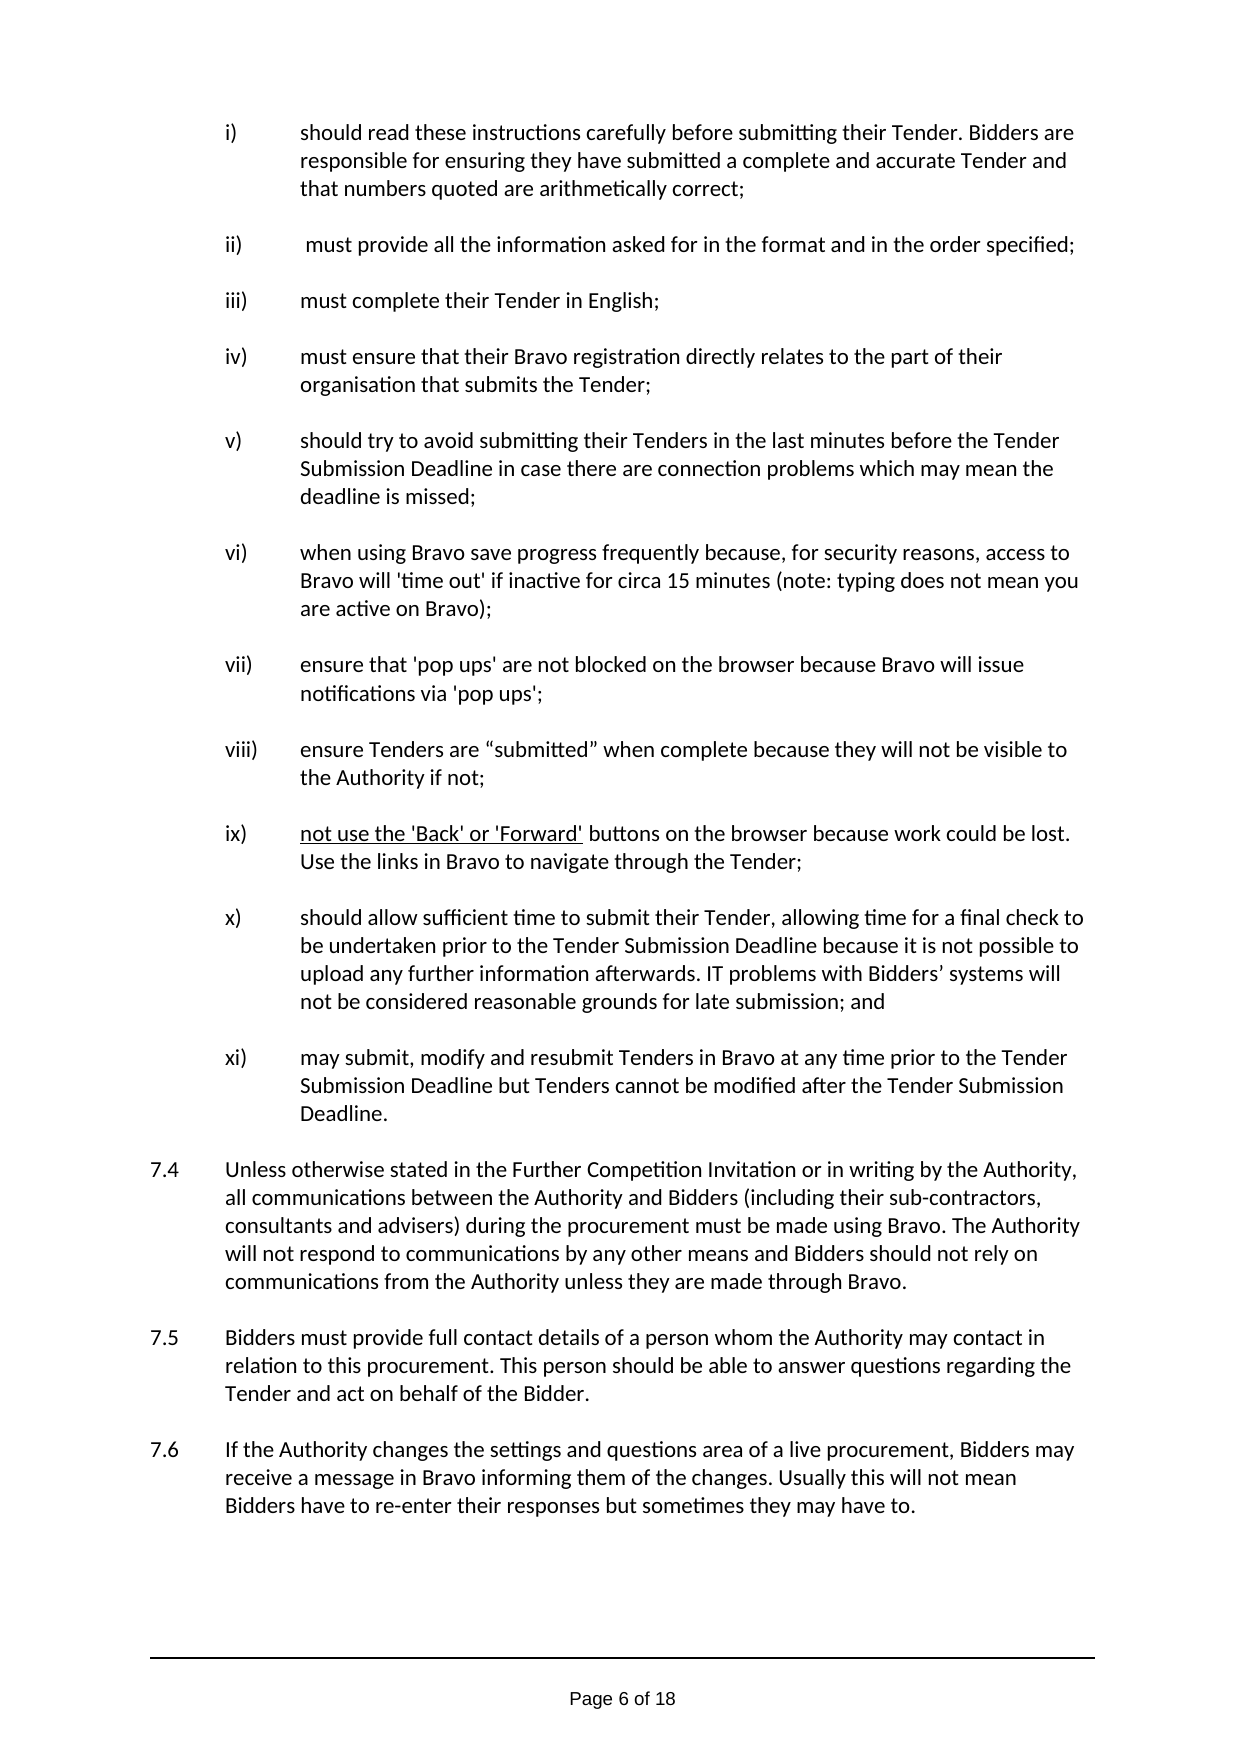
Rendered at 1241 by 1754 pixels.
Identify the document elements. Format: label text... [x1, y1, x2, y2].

text v) should try to avoid submitting their Tenders in the last minutes before the Tender Submission Deadline in case there are connection problems which may mean the deadline is missed; [225, 426, 1090, 511]
text vi) when using Bravo save progress frequently because, for security reasons, access to Bravo will 'time out' if inactive for circa 15 minutes (note: typing does not mean you are active on Bravo); [225, 538, 1090, 623]
text x) should allow sufficient time to submit their Tender, allowing time for a final check to be undertaken prior to the Tender Submission Deadline because it is not possible to upload any further information afterwards. IT problems with Bidders’ systems will not be considered reasonable grounds for late submission; and [225, 903, 1090, 1015]
text 7.6 If the Authority changes the settings and questions area of a live procurement, Bidders may receive a message in Bravo informing them of the changes. Usually this will not mean Bidders have to re-enter their responses but sometimes they may have to. [150, 1435, 1090, 1519]
text 7.4 Unless otherwise stated in the Further Competition Invitation or in writing by the Authority, all communications between the Authority and Bidders (including their sub-contractors, consultants and advisers) during the procurement must be made using Bravo. The Authority will not respond to communications by any other means and Bidders should not rely on communications from the Authority unless they are made through Bravo. [150, 1155, 1090, 1295]
text iii) must complete their Tender in English; [150, 286, 1090, 314]
text xi) may submit, modify and resubmit Tenders in Bravo at any time prior to the Tender Submission Deadline but Tenders cannot be modified after the Tender Submission Deadline. [225, 1043, 1090, 1127]
text viii) ensure Tenders are “submitted” when complete because they will not be visible to the Authority if not; [225, 735, 1090, 791]
text iv) must ensure that their Bravo registration directly relates to the part of their organisation that submits the Tender; [225, 342, 1090, 398]
text i) should read these instructions carefully before submitting their Tender. Bidders are responsible for ensuring they have submitted a complete and accurate Tender and that numbers quoted are arithmetically correct; [225, 118, 1090, 202]
text vii) ensure that 'pop ups' are not blocked on the browser because Bravo will issue notifications via 'pop ups'; [225, 651, 1090, 707]
text 7.5 Bidders must provide full contact details of a person whom the Authority may contact in relation to this procurement. This person should be able to answer questions regarding the Tender and act on behalf of the Bidder. [150, 1323, 1090, 1407]
text ix) not use the 'Back' or 'Forward' buttons on the browser because work could be lost. Use the links in Bravo to navigate through the Tender; [225, 819, 1090, 875]
text ii) must provide all the information asked for in the format and in the order specified; [150, 230, 1090, 258]
